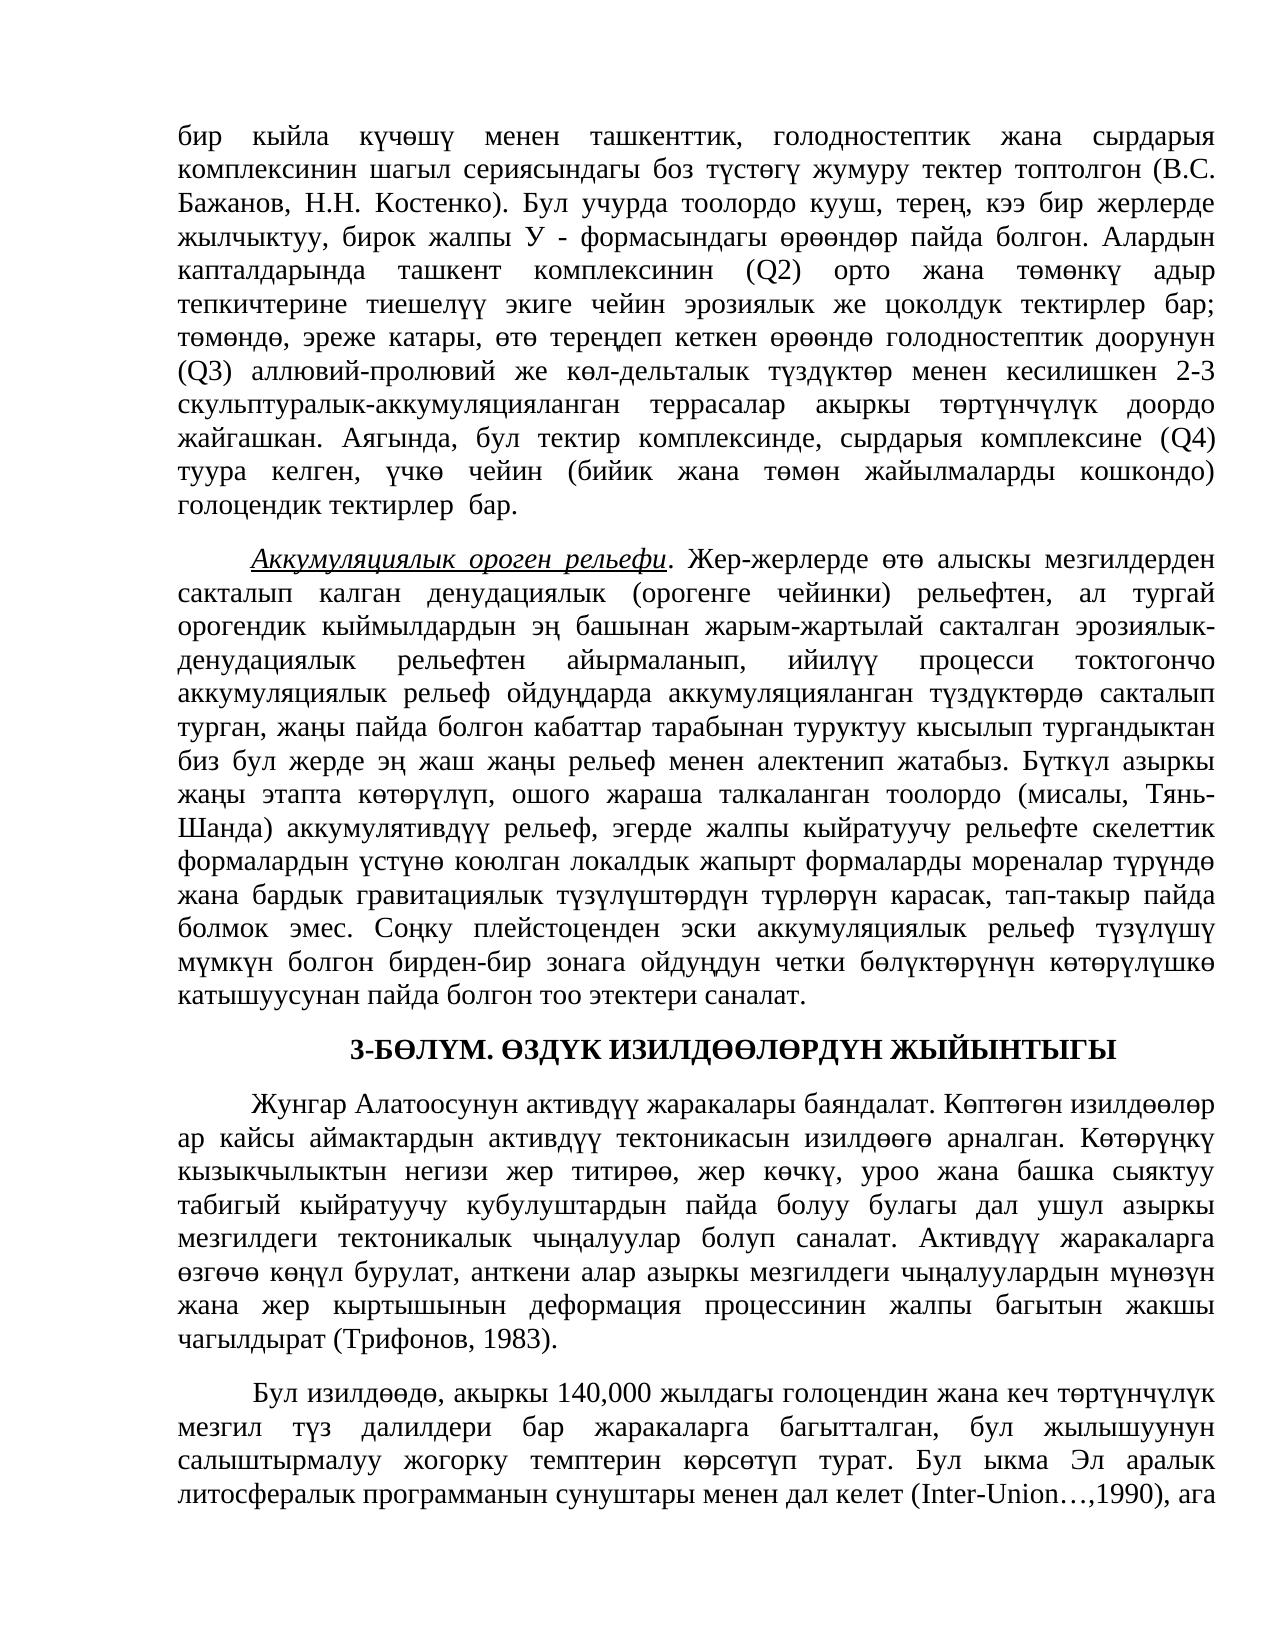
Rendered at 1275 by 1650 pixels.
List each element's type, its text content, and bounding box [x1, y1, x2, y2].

text 3-БӨЛҮМ. ӨЗДҮК ИЗИЛДӨӨЛӨРДҮН ЖЫЙЫНТЫГЫ [177, 1032, 1216, 1065]
text Жунгар Алатоосунун активдүү жаракалары баяндалат. Көптөгөн изилдөөлөр ар кайсы аймактардын активдүү тектоникасын изилдөөгө арналган. Көтөрүңкү кызыкчылыктын негизи жер титирөө, жер көчкү, уроо жана башка сыяктуу табигый кыйратуучу кубулуштардын пайда болуу булагы дал ушул азыркы мезгилдеги тектоникалык чыңалуулар болуп саналат. Активдүү жаракаларга өзгөчө көңүл бурулат, анткени алар азыркы мезгилдеги чыңалуулардын мүнөзүн жана жер кыртышынын деформация процессинин жалпы багытын жакшы чагылдырат (Трифонов, 1983). [177, 1086, 1216, 1354]
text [177, 1375, 1216, 1509]
text Аккумуляциялык ороген рельефи. Жер-жерлерде өтө алыскы мезгилдерден сакталып калган денудациялык (орогенге чейинки) рельефтен, ал тургай орогендик кыймылдардын эң башынан жарым-жартылай сакталган эрозиялык-денудациялык рельефтен айырмаланып, ийилүү процесси токтогончо аккумуляциялык рельеф ойдуңдарда аккумуляцияланган түздүктөрдө сакталып турган, жаңы пайда болгон кабаттар тарабынан туруктуу кысылып тургандыктан биз бул жерде эң жаш жаңы рельеф менен алектенип жатабыз. Бүткүл азыркы жаңы этапта көтөрүлүп, ошого жараша талкаланган тоолордо (мисалы, Тянь-Шанда) аккумулятивдүү рельеф, эгерде жалпы кыйратуучу рельефте скелеттик формалардын үстүнө коюлган локалдык жапырт формаларды мореналар түрүндө жана бардык гравитациялык түзүлүштөрдүн түрлөрүн карасак, тап-такыр пайда болмок эмес. Соңку плейстоценден эски аккумуляциялык рельеф түзүлүшү мүмкүн болгон бирден-бир зонага ойдуңдун четки бөлүктөрүнүн көтөрүлүшкө катышуусунан пайда болгон тоо этектери саналат. [177, 541, 1216, 1011]
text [177, 118, 1216, 521]
